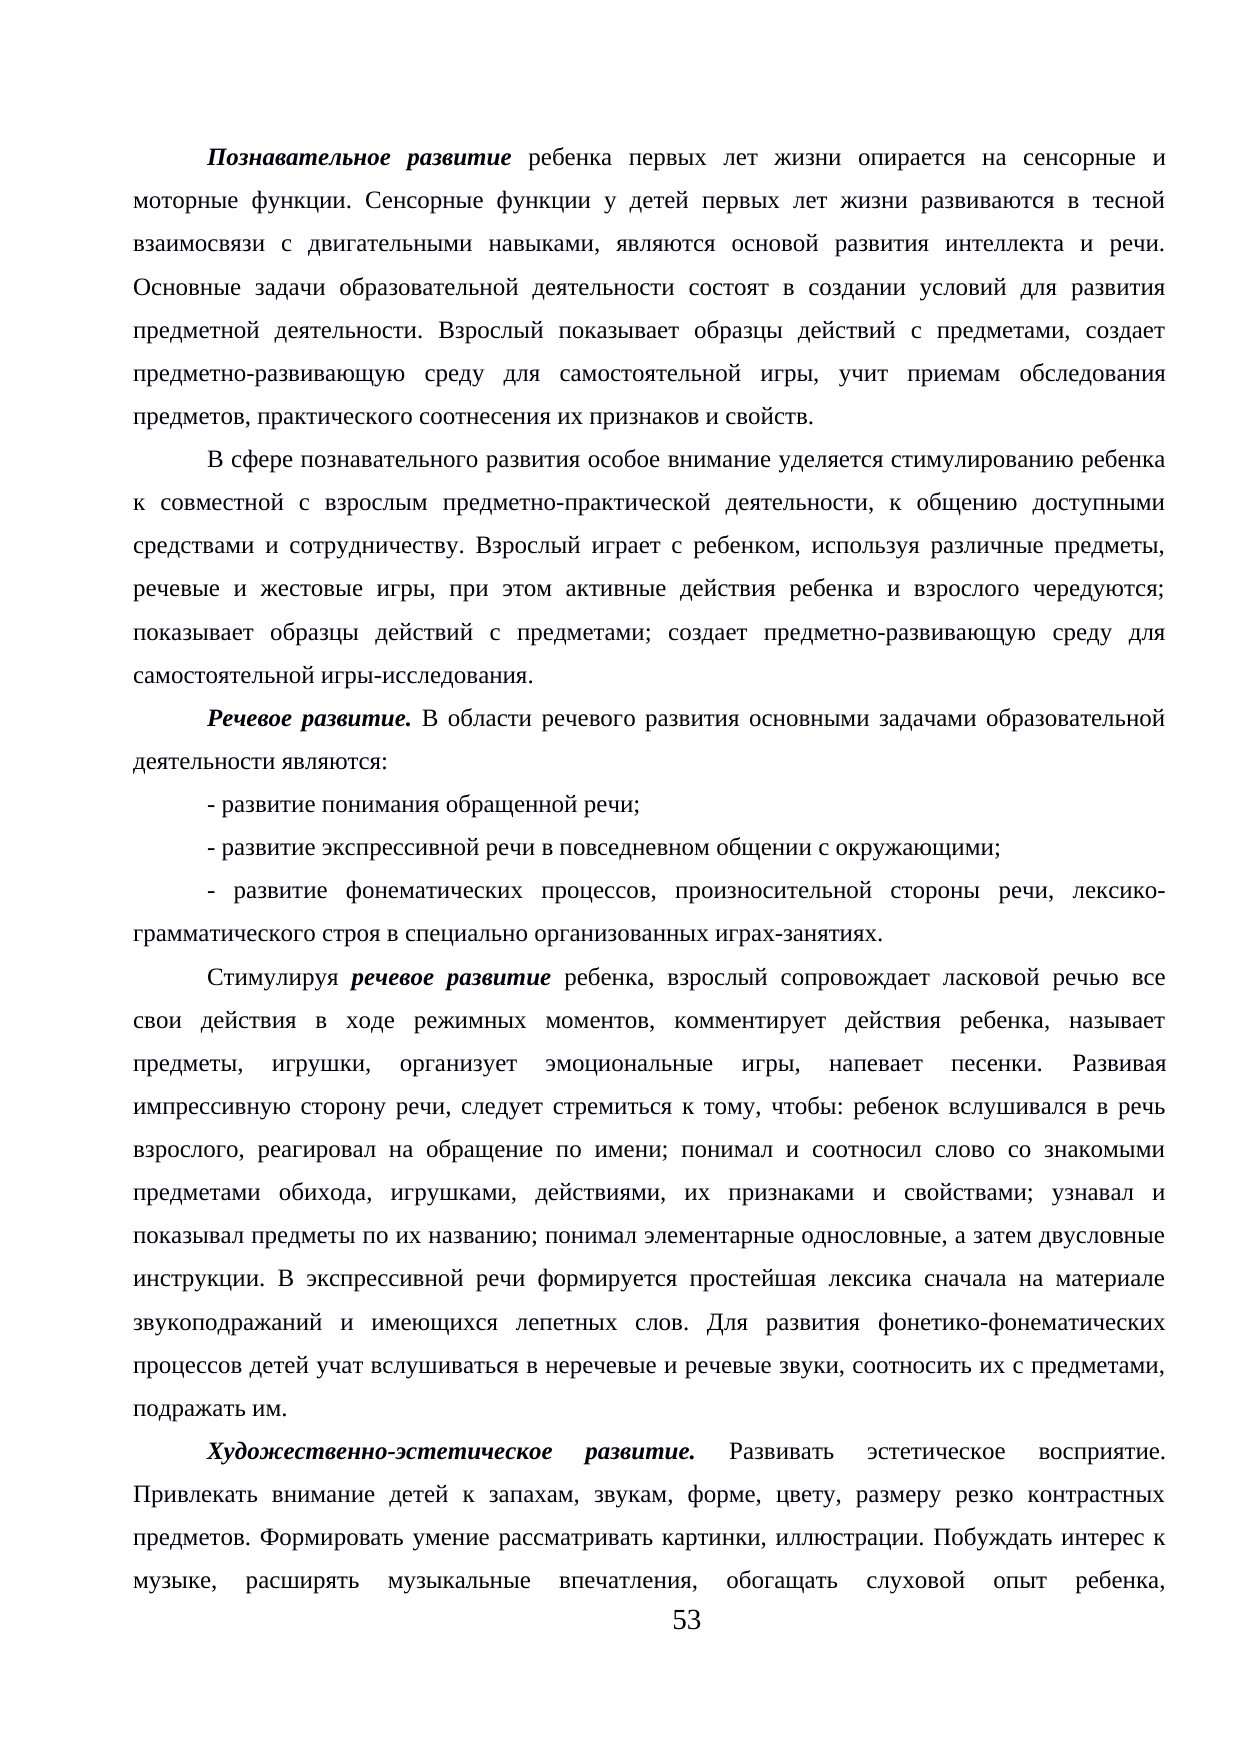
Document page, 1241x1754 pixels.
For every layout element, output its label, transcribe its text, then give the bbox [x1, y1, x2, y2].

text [133, 1436, 1166, 1594]
text - развитие фонематических процессов, произносительной стороны речи, лексико-грамматического строя в специально организованных играх-занятиях. [133, 875, 1166, 947]
text - развитие экспрессивной речи в повседневном общении с окружающими; [133, 832, 1166, 861]
text Стимулируя речевое развитие ребенка, взрослый сопровождает ласковой речью все свои действия в ходе режимных моментов, комментирует действия ребенка, называет предметы, игрушки, организует эмоциональные игры, напевает песенки. Развивая импрессивную сторону речи, следует стремиться к тому, чтобы: ребенок вслушивался в речь взрослого, реагировал на обращение по имени; понимал и соотносил слово со знакомыми предметами обихода, игрушками, действиями, их признаками и свойствами; узнавал и показывал предметы по их названию; понимал элементарные однословные, а затем двусловные инструкции. В экспрессивной речи формируется простейшая лексика сначала на материале звукоподражаний и имеющихся лепетных слов. Для развития фонетико-фонематических процессов детей учат вслушиваться в неречевые и речевые звуки, соотносить их с предметами, подражать им. [133, 962, 1166, 1422]
text В сфере познавательного развития особое внимание уделяется стимулированию ребенка к совместной с взрослым предметно-практической деятельности, к общению доступными средствами и сотрудничеству. Взрослый играет с ребенком, используя различные предметы, речевые и жестовые игры, при этом активные действия ребенка и взрослого чередуются; показывает образцы действий с предметами; создает предметно-развивающую среду для самостоятельной игры-исследования. [133, 444, 1166, 688]
text - развитие понимания обращенной речи; [133, 789, 1166, 818]
text Речевое развитие. В области речевого развития основными задачами образовательной деятельности являются: [133, 703, 1166, 775]
text Познавательное развитие ребенка первых лет жизни опирается на сенсорные и моторные функции. Сенсорные функции у детей первых лет жизни развиваются в тесной взаимосвязи с двигательными навыками, являются основой развития интеллекта и речи. Основные задачи образовательной деятельности состоят в создании условий для развития предметной деятельности. Взрослый показывает образцы действий с предметами, создает предметно-развивающую среду для самостоятельной игры, учит приемам обследования предметов, практического соотнесения их признаков и свойств. [133, 142, 1166, 430]
